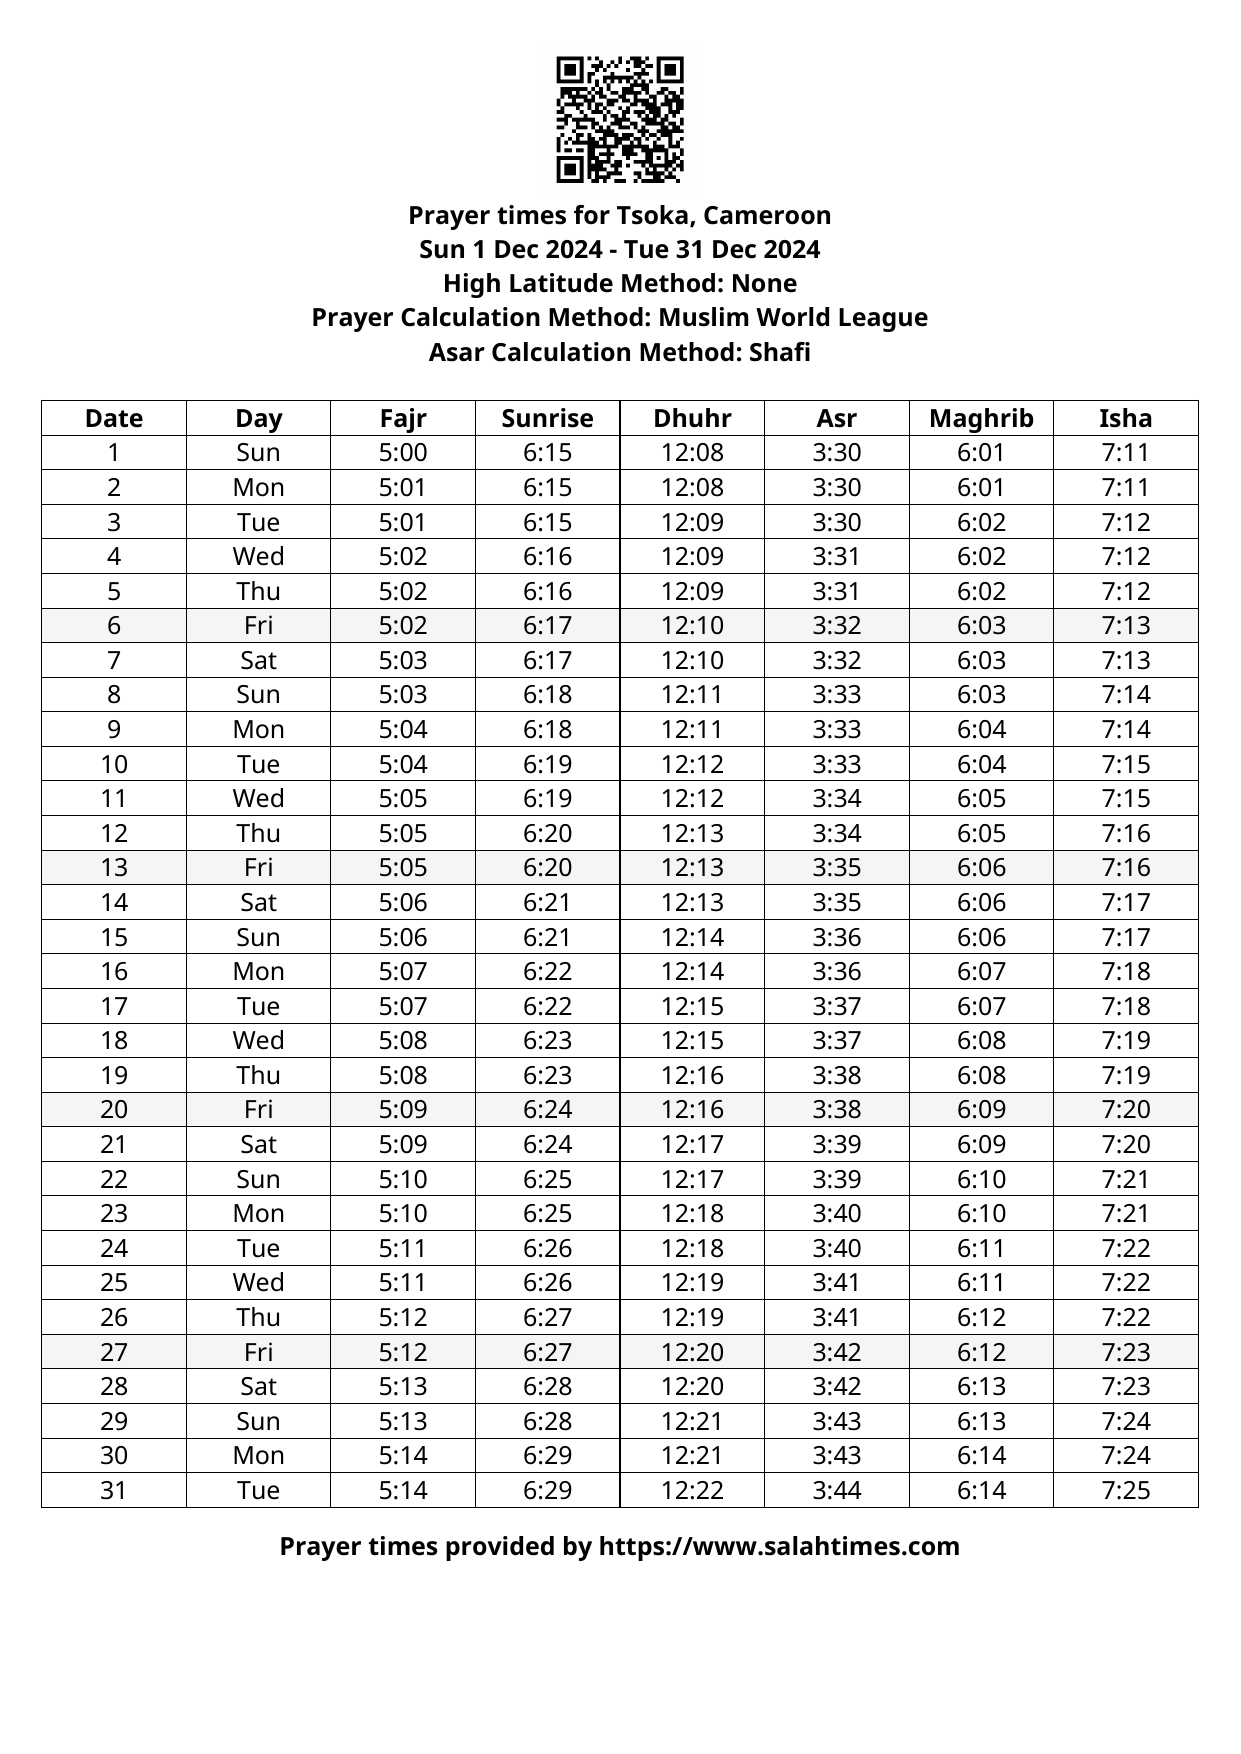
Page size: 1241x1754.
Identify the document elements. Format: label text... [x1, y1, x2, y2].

table_cell 7:23 [1054, 1335, 1198, 1368]
table_cell 23 [42, 1196, 186, 1230]
table_cell 7:18 [1054, 954, 1198, 988]
table_cell Tue [187, 505, 330, 538]
table_cell 6:26 [476, 1231, 619, 1264]
table_cell 16 [42, 954, 186, 988]
text Prayer Calculation Method: Muslim World League [42, 300, 1198, 334]
table_header Fajr [331, 401, 475, 434]
table_cell 12:15 [621, 989, 764, 1022]
table_cell 3:32 [765, 643, 909, 677]
table_cell 12:19 [621, 1300, 764, 1334]
table_cell 3:41 [765, 1266, 909, 1299]
table_cell 6:09 [910, 1093, 1053, 1126]
table_cell Tue [187, 1473, 330, 1507]
table_cell 3:39 [765, 1127, 909, 1161]
table_cell 5:03 [331, 643, 475, 677]
table_cell 3:31 [765, 574, 909, 607]
table_cell 3:40 [765, 1196, 909, 1230]
table_cell 6:18 [476, 678, 619, 711]
text Prayer times provided by https://www.salahtimes.com [42, 1528, 1198, 1563]
table_cell Wed [187, 1266, 330, 1299]
table_cell 3:35 [765, 851, 909, 884]
table_cell 12:13 [621, 885, 764, 919]
table_cell 3:38 [765, 1093, 909, 1126]
table_cell 6:17 [476, 643, 619, 677]
table_cell 3:30 [765, 436, 909, 469]
table_cell Fri [187, 1335, 330, 1368]
table_header Day [187, 401, 330, 434]
table_cell 29 [42, 1404, 186, 1437]
table_cell 5:07 [331, 954, 475, 988]
table_header Maghrib [910, 401, 1053, 434]
table_cell 1 [42, 436, 186, 469]
table_cell 5:14 [331, 1473, 475, 1507]
table_cell 12:21 [621, 1404, 764, 1437]
table_cell 6:02 [910, 505, 1053, 538]
table_cell 6:15 [476, 505, 619, 538]
table_cell 5:13 [331, 1369, 475, 1403]
table_header Sunrise [476, 401, 619, 434]
table_cell 12:17 [621, 1127, 764, 1161]
table_cell 7:16 [1054, 816, 1198, 849]
table_cell Wed [187, 1024, 330, 1057]
table_cell 20 [42, 1093, 186, 1126]
table_cell 26 [42, 1300, 186, 1334]
table_cell 6:28 [476, 1369, 619, 1403]
table_cell 18 [42, 1024, 186, 1057]
table_cell Wed [187, 539, 330, 573]
table_cell 3:34 [765, 816, 909, 849]
table_cell 22 [42, 1162, 186, 1195]
table_cell 6:24 [476, 1127, 619, 1161]
table_cell 5:11 [331, 1231, 475, 1264]
table_cell 6:01 [910, 436, 1053, 469]
table_cell 4 [42, 539, 186, 573]
table_cell 5:12 [331, 1300, 475, 1334]
table_cell 5:14 [331, 1439, 475, 1472]
table_cell 12 [42, 816, 186, 849]
table_cell 6:24 [476, 1093, 619, 1126]
table_cell 7:24 [1054, 1404, 1198, 1437]
table_cell 8 [42, 678, 186, 711]
table_cell 3:31 [765, 539, 909, 573]
table_header Date [42, 401, 186, 434]
table_cell 7:13 [1054, 609, 1198, 642]
table_cell 3:32 [765, 609, 909, 642]
table_cell Fri [187, 851, 330, 884]
table_cell 7:19 [1054, 1024, 1198, 1057]
table_cell 6:13 [910, 1404, 1053, 1437]
table_cell 5:06 [331, 920, 475, 953]
table_cell 7:21 [1054, 1196, 1198, 1230]
table_cell 6:11 [910, 1266, 1053, 1299]
table_cell 6:04 [910, 712, 1053, 746]
table_cell 12:22 [621, 1473, 764, 1507]
table_cell 6:06 [910, 851, 1053, 884]
table_cell Sat [187, 1369, 330, 1403]
table_cell 5:02 [331, 609, 475, 642]
table_cell 9 [42, 712, 186, 746]
table_cell Thu [187, 1300, 330, 1334]
table_cell 6:12 [910, 1300, 1053, 1334]
table_cell 7:25 [1054, 1473, 1198, 1507]
text High Latitude Method: None [42, 266, 1198, 300]
table_cell 7:19 [1054, 1058, 1198, 1092]
table_cell 5:06 [331, 885, 475, 919]
table_cell 6:05 [910, 816, 1053, 849]
table_cell 6:10 [910, 1196, 1053, 1230]
table_header Isha [1054, 401, 1198, 434]
table_cell 7:12 [1054, 539, 1198, 573]
table_cell 3:40 [765, 1231, 909, 1264]
table_cell Mon [187, 1196, 330, 1230]
table_cell 17 [42, 989, 186, 1022]
table_cell Sat [187, 643, 330, 677]
table_cell 15 [42, 920, 186, 953]
table_cell 5:05 [331, 816, 475, 849]
table_cell 7:12 [1054, 505, 1198, 538]
table_cell 5:03 [331, 678, 475, 711]
table_cell Wed [187, 781, 330, 815]
table_cell 7:22 [1054, 1266, 1198, 1299]
table_cell 6:25 [476, 1162, 619, 1195]
table_cell 12:18 [621, 1231, 764, 1264]
table_cell 7:15 [1054, 747, 1198, 780]
table_cell 6:03 [910, 643, 1053, 677]
table_cell 7:14 [1054, 678, 1198, 711]
table_cell 10 [42, 747, 186, 780]
table_cell 6:23 [476, 1058, 619, 1092]
table_cell 3:43 [765, 1439, 909, 1472]
table_cell 7:11 [1054, 436, 1198, 469]
table_cell 3:41 [765, 1300, 909, 1334]
table_header Dhuhr [621, 401, 764, 434]
table_cell 3:35 [765, 885, 909, 919]
text Prayer times for Tsoka, Cameroon [42, 198, 1198, 232]
table_cell 12:11 [621, 712, 764, 746]
table_cell 12:12 [621, 781, 764, 815]
table_cell 5:01 [331, 505, 475, 538]
table_cell Sun [187, 436, 330, 469]
table_cell 3:30 [765, 505, 909, 538]
table_cell 21 [42, 1127, 186, 1161]
table_cell Fri [187, 1093, 330, 1126]
table_cell 6:26 [476, 1266, 619, 1299]
table_cell 5:09 [331, 1127, 475, 1161]
table_cell 12:13 [621, 816, 764, 849]
table_cell 5:08 [331, 1024, 475, 1057]
table_cell 6 [42, 609, 186, 642]
table_header Asr [765, 401, 909, 434]
table_cell 6:29 [476, 1473, 619, 1507]
table_cell 6:13 [910, 1369, 1053, 1403]
table_cell 12:10 [621, 609, 764, 642]
table_cell Tue [187, 747, 330, 780]
table_cell 6:15 [476, 470, 619, 504]
table_cell 6:15 [476, 436, 619, 469]
table_cell Mon [187, 954, 330, 988]
table_cell 5:07 [331, 989, 475, 1022]
table_cell 6:14 [910, 1439, 1053, 1472]
table_cell 7:22 [1054, 1300, 1198, 1334]
table_cell 7:17 [1054, 885, 1198, 919]
table_cell 6:20 [476, 816, 619, 849]
table_cell 12:20 [621, 1335, 764, 1368]
table_cell 6:10 [910, 1162, 1053, 1195]
table_cell 12:16 [621, 1058, 764, 1092]
table_cell 6:03 [910, 678, 1053, 711]
table_cell 3:33 [765, 678, 909, 711]
table_cell 7:11 [1054, 470, 1198, 504]
table_cell 11 [42, 781, 186, 815]
table_cell Thu [187, 574, 330, 607]
table_cell 14 [42, 885, 186, 919]
table_cell Tue [187, 989, 330, 1022]
table_cell 12:14 [621, 954, 764, 988]
table_cell 12:17 [621, 1162, 764, 1195]
table_cell 6:21 [476, 885, 619, 919]
table_cell 12:08 [621, 436, 764, 469]
table_cell 6:09 [910, 1127, 1053, 1161]
table_cell 7:17 [1054, 920, 1198, 953]
picture [542, 41, 699, 198]
table_cell 2 [42, 470, 186, 504]
table_cell 7:24 [1054, 1439, 1198, 1472]
table_cell Sat [187, 1127, 330, 1161]
table_cell 12:09 [621, 539, 764, 573]
table_cell 7:13 [1054, 643, 1198, 677]
table_cell 6:06 [910, 885, 1053, 919]
table_cell 19 [42, 1058, 186, 1092]
table_cell 6:03 [910, 609, 1053, 642]
table_cell Thu [187, 1058, 330, 1092]
text Sun 1 Dec 2024 - Tue 31 Dec 2024 [42, 232, 1198, 266]
table_cell 3:42 [765, 1369, 909, 1403]
table_cell 3:30 [765, 470, 909, 504]
table_cell 6:20 [476, 851, 619, 884]
table_cell Sun [187, 678, 330, 711]
table_cell 6:05 [910, 781, 1053, 815]
table_cell Sun [187, 920, 330, 953]
table_cell 6:16 [476, 574, 619, 607]
table_cell 6:16 [476, 539, 619, 573]
table_cell 5:11 [331, 1266, 475, 1299]
table_cell 12:15 [621, 1024, 764, 1057]
table_cell 6:07 [910, 989, 1053, 1022]
table_cell 3:36 [765, 920, 909, 953]
table_cell 6:22 [476, 954, 619, 988]
table_cell Mon [187, 470, 330, 504]
table_cell 6:08 [910, 1024, 1053, 1057]
table_cell 3:38 [765, 1058, 909, 1092]
table_cell 12:09 [621, 505, 764, 538]
table_cell 5:04 [331, 712, 475, 746]
table_cell 13 [42, 851, 186, 884]
table_cell 3:37 [765, 1024, 909, 1057]
table_cell 7:23 [1054, 1369, 1198, 1403]
table_cell 12:14 [621, 920, 764, 953]
table_cell Tue [187, 1231, 330, 1264]
table_cell 6:17 [476, 609, 619, 642]
table_cell 5 [42, 574, 186, 607]
table_cell 6:19 [476, 781, 619, 815]
table_cell 25 [42, 1266, 186, 1299]
table_cell 5:02 [331, 574, 475, 607]
table_cell 12:12 [621, 747, 764, 780]
table_cell 5:01 [331, 470, 475, 504]
table_cell 12:16 [621, 1093, 764, 1126]
table_cell 12:19 [621, 1266, 764, 1299]
table_cell 31 [42, 1473, 186, 1507]
table_cell 5:09 [331, 1093, 475, 1126]
table_cell 12:18 [621, 1196, 764, 1230]
table_cell 3:42 [765, 1335, 909, 1368]
table_cell 12:11 [621, 678, 764, 711]
table_cell 7:22 [1054, 1231, 1198, 1264]
table_cell 30 [42, 1439, 186, 1472]
table_cell 6:29 [476, 1439, 619, 1472]
table_cell 7:18 [1054, 989, 1198, 1022]
table_cell 24 [42, 1231, 186, 1264]
table_cell 6:27 [476, 1300, 619, 1334]
table_cell 3:43 [765, 1404, 909, 1437]
table_cell 27 [42, 1335, 186, 1368]
table_cell Fri [187, 609, 330, 642]
table_cell 3:33 [765, 747, 909, 780]
table_cell 7:20 [1054, 1093, 1198, 1126]
text Asar Calculation Method: Shafi [42, 334, 1198, 368]
table_cell 6:22 [476, 989, 619, 1022]
table_cell 5:04 [331, 747, 475, 780]
table_cell 12:08 [621, 470, 764, 504]
table_cell 6:01 [910, 470, 1053, 504]
table_cell 5:10 [331, 1162, 475, 1195]
table_cell 3:39 [765, 1162, 909, 1195]
table_cell 3 [42, 505, 186, 538]
table_cell 12:09 [621, 574, 764, 607]
table_cell 6:02 [910, 574, 1053, 607]
table_cell Thu [187, 816, 330, 849]
table_cell Mon [187, 1439, 330, 1472]
table_cell 3:36 [765, 954, 909, 988]
table_cell 28 [42, 1369, 186, 1403]
table_cell 3:44 [765, 1473, 909, 1507]
table_cell 12:13 [621, 851, 764, 884]
table_cell 7:15 [1054, 781, 1198, 815]
table_cell 7 [42, 643, 186, 677]
table_cell Sun [187, 1404, 330, 1437]
table_cell 6:11 [910, 1231, 1053, 1264]
table_cell 6:14 [910, 1473, 1053, 1507]
table_cell 5:13 [331, 1404, 475, 1437]
table_cell 6:27 [476, 1335, 619, 1368]
table_cell Mon [187, 712, 330, 746]
table_cell 7:20 [1054, 1127, 1198, 1161]
table_cell 5:12 [331, 1335, 475, 1368]
table_cell 7:21 [1054, 1162, 1198, 1195]
table_cell 12:10 [621, 643, 764, 677]
table_cell 7:16 [1054, 851, 1198, 884]
table_cell 6:04 [910, 747, 1053, 780]
table_cell 6:18 [476, 712, 619, 746]
table_cell 5:05 [331, 851, 475, 884]
table_cell 7:12 [1054, 574, 1198, 607]
table_cell 6:06 [910, 920, 1053, 953]
table_cell Sat [187, 885, 330, 919]
table_cell 5:02 [331, 539, 475, 573]
table_cell Sun [187, 1162, 330, 1195]
table_cell 6:21 [476, 920, 619, 953]
table_cell 5:10 [331, 1196, 475, 1230]
table_cell 5:08 [331, 1058, 475, 1092]
table_cell 6:07 [910, 954, 1053, 988]
table_cell 5:00 [331, 436, 475, 469]
table_cell 6:08 [910, 1058, 1053, 1092]
table_cell 6:25 [476, 1196, 619, 1230]
table_cell 5:05 [331, 781, 475, 815]
table_cell 6:12 [910, 1335, 1053, 1368]
table_cell 6:19 [476, 747, 619, 780]
table_cell 3:37 [765, 989, 909, 1022]
table_cell 12:20 [621, 1369, 764, 1403]
table_cell 3:33 [765, 712, 909, 746]
table_cell 7:14 [1054, 712, 1198, 746]
table_cell 12:21 [621, 1439, 764, 1472]
table_cell 6:02 [910, 539, 1053, 573]
table_cell 6:28 [476, 1404, 619, 1437]
table_cell 6:23 [476, 1024, 619, 1057]
table_cell 3:34 [765, 781, 909, 815]
